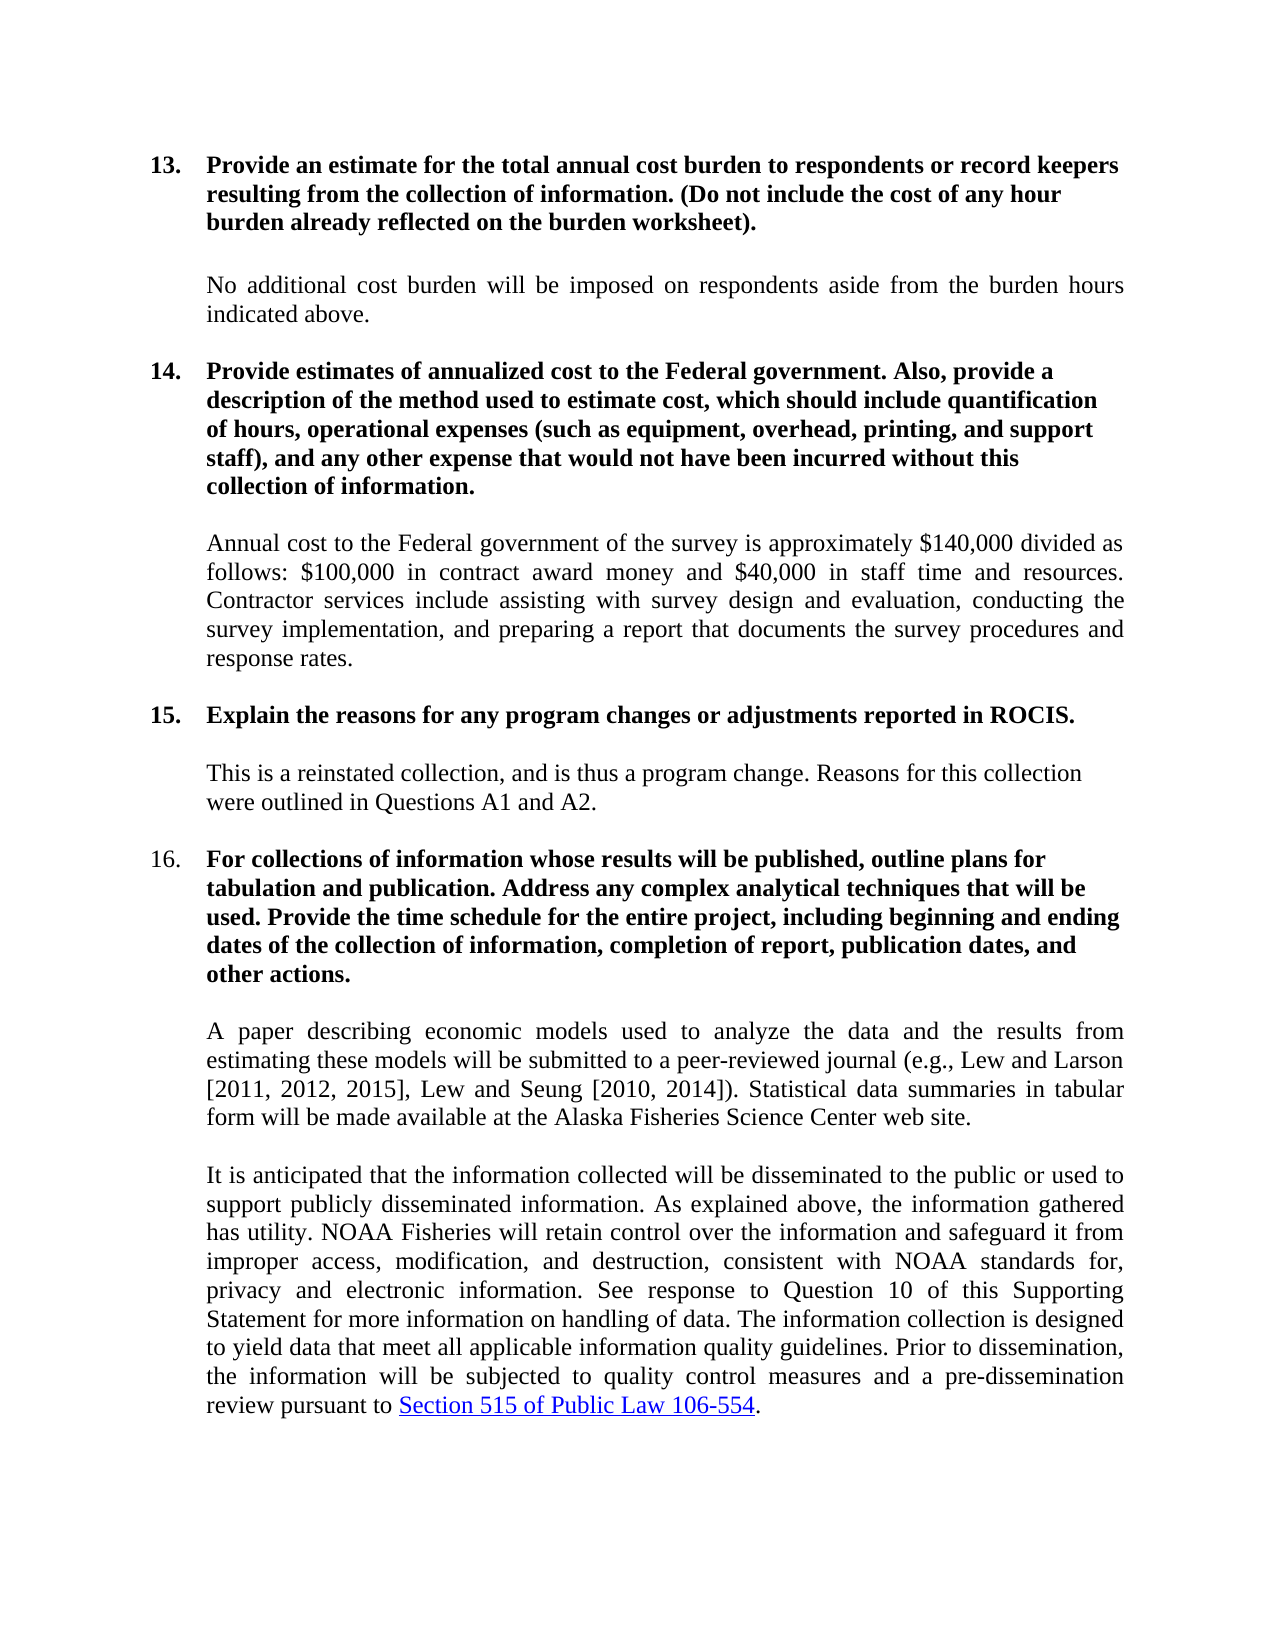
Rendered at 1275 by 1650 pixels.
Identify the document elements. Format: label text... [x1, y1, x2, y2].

list Explain the reasons for any program changes or adjustments reported in ROCIS. [150, 701, 1125, 729]
list Provide an estimate for the total annual cost burden to respondents or record keepers resulting from the collection of information. (Do not include the cost of any hour burden already reflected on the burden worksheet). [150, 150, 1125, 236]
text This is a reinstated collection, and is thus a program change. Reasons for this collection were outlined in Questions A1 and A2. [206, 758, 1125, 816]
list For collections of information whose results will be published, outline plans for tabulation and publication. Address any complex analytical techniques that will be used. Provide the time schedule for the entire project, including beginning and ending dates of the collection of information, completion of report, publication dates, and other actions. [150, 844, 1125, 988]
list Provide estimates of annualized cost to the Federal government. Also, provide a description of the method used to estimate cost, which should include quantification of hours, operational expenses (such as equipment, overhead, printing, and support staff), and any other expense that would not have been incurred without this collection of information. [150, 356, 1125, 500]
text Annual cost to the Federal government of the survey is approximately $140,000 divided as follows: $100,000 in contract award money and $40,000 in staff time and resources. Contractor services include assisting with survey design and evaluation, conducting the survey implementation, and preparing a report that documents the survey procedures and response rates. [206, 528, 1125, 672]
text No additional cost burden will be imposed on respondents aside from the burden hours indicated above. [206, 270, 1125, 328]
text A paper describing economic models used to analyze the data and the results from estimating these models will be submitted to a peer-reviewed journal (e.g., Lew and Larson [2011, 2012, 2015], Lew and Seung [2010, 2014]). Statistical data summaries in tabular form will be made available at the Alaska Fisheries Science Center web site. [206, 1016, 1125, 1131]
text It is anticipated that the information collected will be disseminated to the public or used to support publicly disseminated information. As explained above, the information gathered has utility. NOAA Fisheries will retain control over the information and safeguard it from improper access, modification, and destruction, consistent with NOAA standards for, privacy and electronic information. See response to Question 10 of this Supporting Statement for more information on handling of data. The information collection is designed to yield data that meet all applicable information quality guidelines. Prior to dissemination, the information will be subjected to quality control measures and a pre-dissemination review pursuant to Section 515 of Public Law 106-554. [206, 1160, 1125, 1419]
